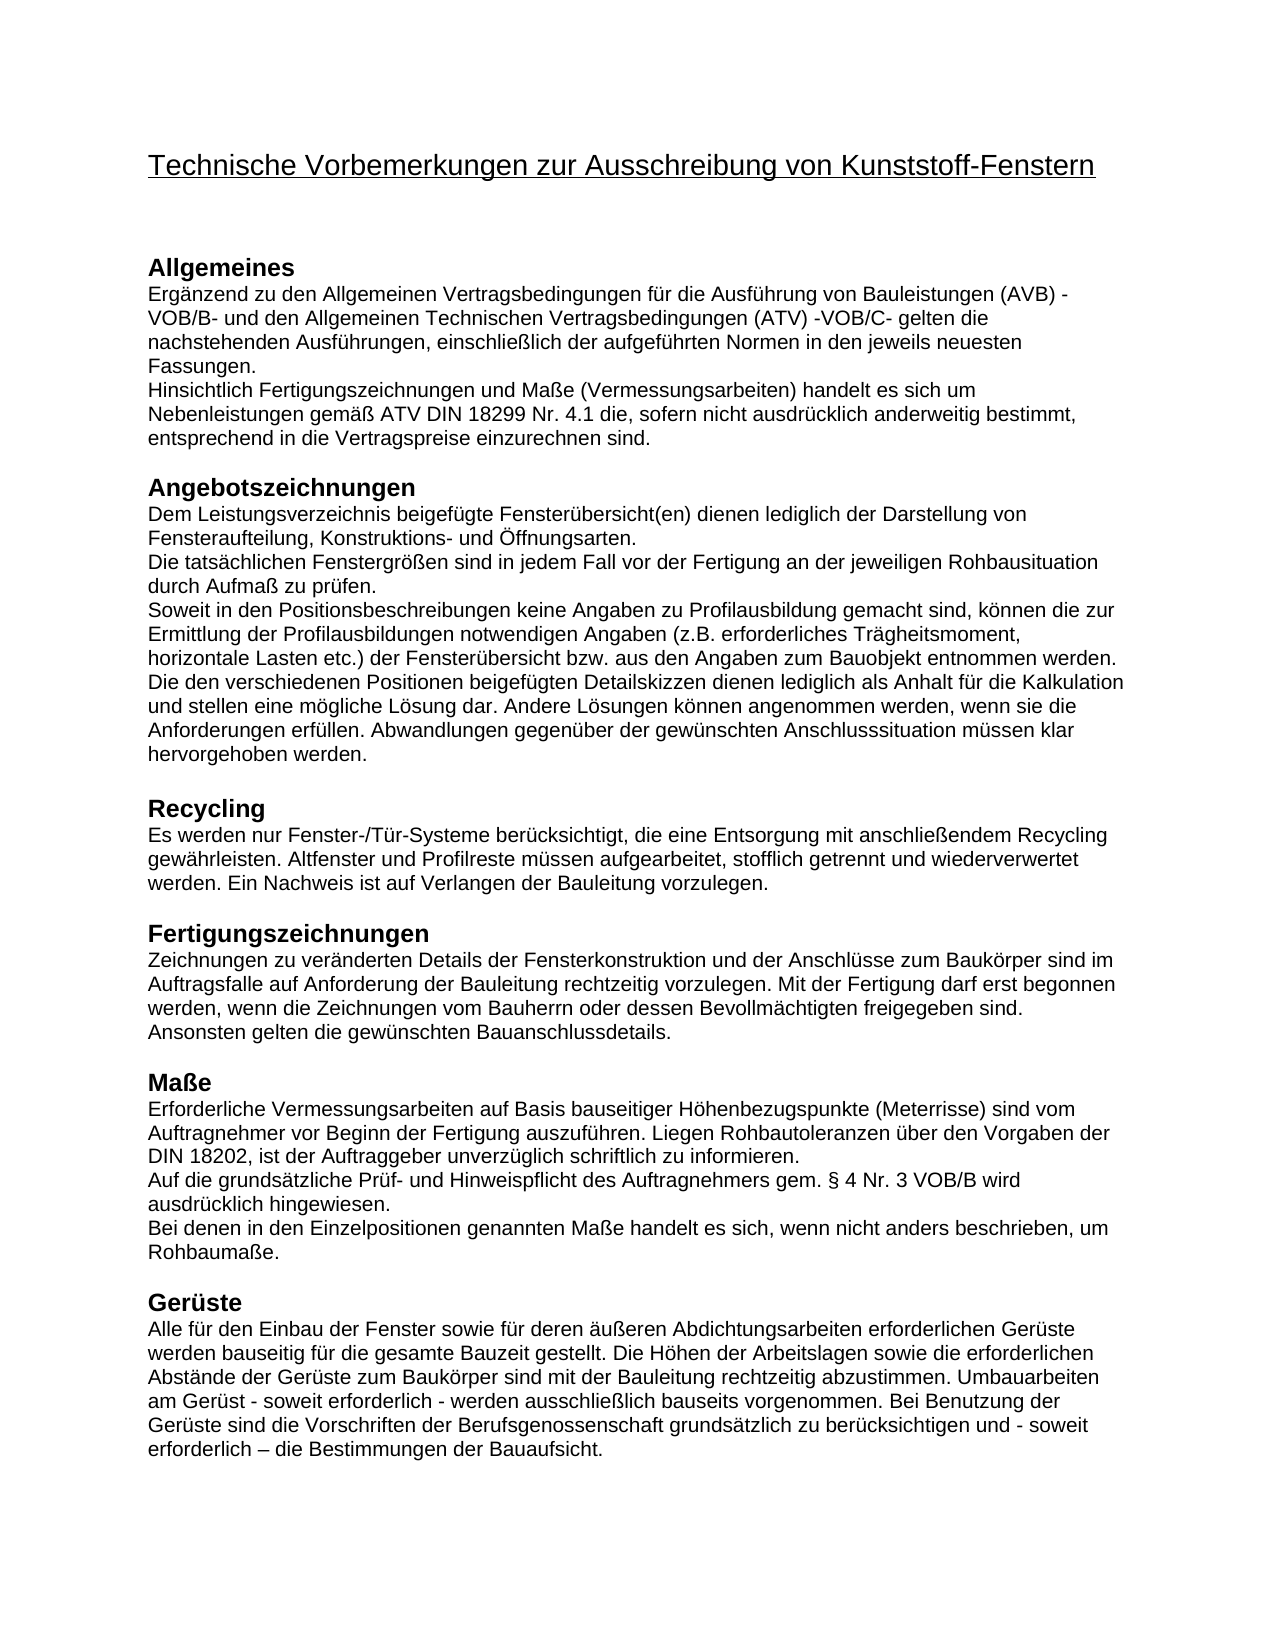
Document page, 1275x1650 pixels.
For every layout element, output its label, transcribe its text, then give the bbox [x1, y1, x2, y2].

text Allgemeines [148, 253, 1127, 282]
text Zeichnungen zu veränderten Details der Fensterkonstruktion und der Anschlüsse zum Baukörper sind im Auftragsfalle auf Anforderung der Bauleitung rechtzeitig vorzulegen. Mit der Fertigung darf erst begonnen werden, wenn die Zeichnungen vom Bauherrn oder dessen Bevollmächtigten freigegeben sind. Ansonsten gelten die gewünschten Bauanschlussdetails. [148, 948, 1127, 1044]
text Bei denen in den Einzelpositionen genannten Maße handelt es sich, wenn nicht anders beschrieben, um Rohbaumaße. [148, 1216, 1127, 1264]
text Ermittlung der Profilausbildungen notwendigen Angaben (z.B. erforderliches Trägheitsmoment, horizontale Lasten etc.) der Fensterübersicht bzw. aus den Angaben zum Bauobjekt entnommen werden. [148, 622, 1127, 670]
text Alle für den Einbau der Fenster sowie für deren äußeren Abdichtungsarbeiten erforderlichen Gerüste werden bauseitig für die gesamte Bauzeit gestellt. Die Höhen der Arbeitslagen sowie die erforderlichen Abstände der Gerüste zum Baukörper sind mit der Bauleitung rechtzeitig abzustimmen. Umbauarbeiten am Gerüst - soweit erforderlich - werden ausschließlich bauseits vorgenommen. Bei Benutzung der Gerüste sind die Vorschriften der Berufsgenossenschaft grundsätzlich zu berücksichtigen und - soweit erforderlich – die Bestimmungen der Bauaufsicht. [148, 1317, 1127, 1461]
text gewährleisten. Altfenster und Profilreste müssen aufgearbeitet, stofflich getrennt und wiederverwertet [148, 847, 1127, 871]
text Soweit in den Positionsbeschreibungen keine Angaben zu Profilausbildung gemacht sind, können die zur [148, 598, 1127, 622]
text Fertigungszeichnungen [148, 919, 1127, 948]
text Recycling [148, 794, 1127, 823]
text werden. Ein Nachweis ist auf Verlangen der Bauleitung vorzulegen. [148, 871, 1127, 895]
text Ergänzend zu den Allgemeinen Vertragsbedingungen für die Ausführung von Bauleistungen (AVB) -VOB/B- und den Allgemeinen Technischen Vertragsbedingungen (ATV) -VOB/C- gelten die nachstehenden Ausführungen, einschließlich der aufgeführten Normen in den jeweils neuesten Fassungen. [148, 282, 1127, 378]
text Es werden nur Fenster-/Tür-Systeme berücksichtigt, die eine Entsorgung mit anschließendem Recycling [148, 823, 1127, 847]
text Erforderliche Vermessungsarbeiten auf Basis bauseitiger Höhenbezugspunkte (Meterrisse) sind vom Auftragnehmer vor Beginn der Fertigung auszuführen. Liegen Rohbautoleranzen über den Vorgaben der DIN 18202, ist der Auftraggeber unverzüglich schriftlich zu informieren. [148, 1096, 1127, 1168]
text Gerüste [148, 1288, 1127, 1317]
text Angebotszeichnungen [148, 473, 1127, 502]
text Die tatsächlichen Fenstergrößen sind in jedem Fall vor der Fertigung an der jeweiligen Rohbausituation durch Aufmaß zu prüfen. [148, 550, 1127, 598]
text Hinsichtlich Fertigungszeichnungen und Maße (Vermessungsarbeiten) handelt es sich um Nebenleistungen gemäß ATV DIN 18299 Nr. 4.1 die, sofern nicht ausdrücklich anderweitig bestimmt, entsprechend in die Vertragspreise einzurechnen sind. [148, 378, 1127, 449]
text Technische Vorbemerkungen zur Ausschreibung von Kunststoff-Fenstern [148, 148, 1127, 181]
text Maße [148, 1068, 1127, 1096]
text Dem Leistungsverzeichnis beigefügte Fensterübersicht(en) dienen lediglich der Darstellung von Fensteraufteilung, Konstruktions- und Öffnungsarten. [148, 502, 1127, 550]
text Die den verschiedenen Positionen beigefügten Detailskizzen dienen lediglich als Anhalt für die Kalkulation und stellen eine mögliche Lösung dar. Andere Lösungen können angenommen werden, wenn sie die Anforderungen erfüllen. Abwandlungen gegenüber der gewünschten Anschlusssituation müssen klar hervorgehoben werden. [148, 670, 1127, 766]
text Auf die grundsätzliche Prüf- und Hinweispflicht des Auftragnehmers gem. § 4 Nr. 3 VOB/B wird ausdrücklich hingewiesen. [148, 1168, 1127, 1216]
